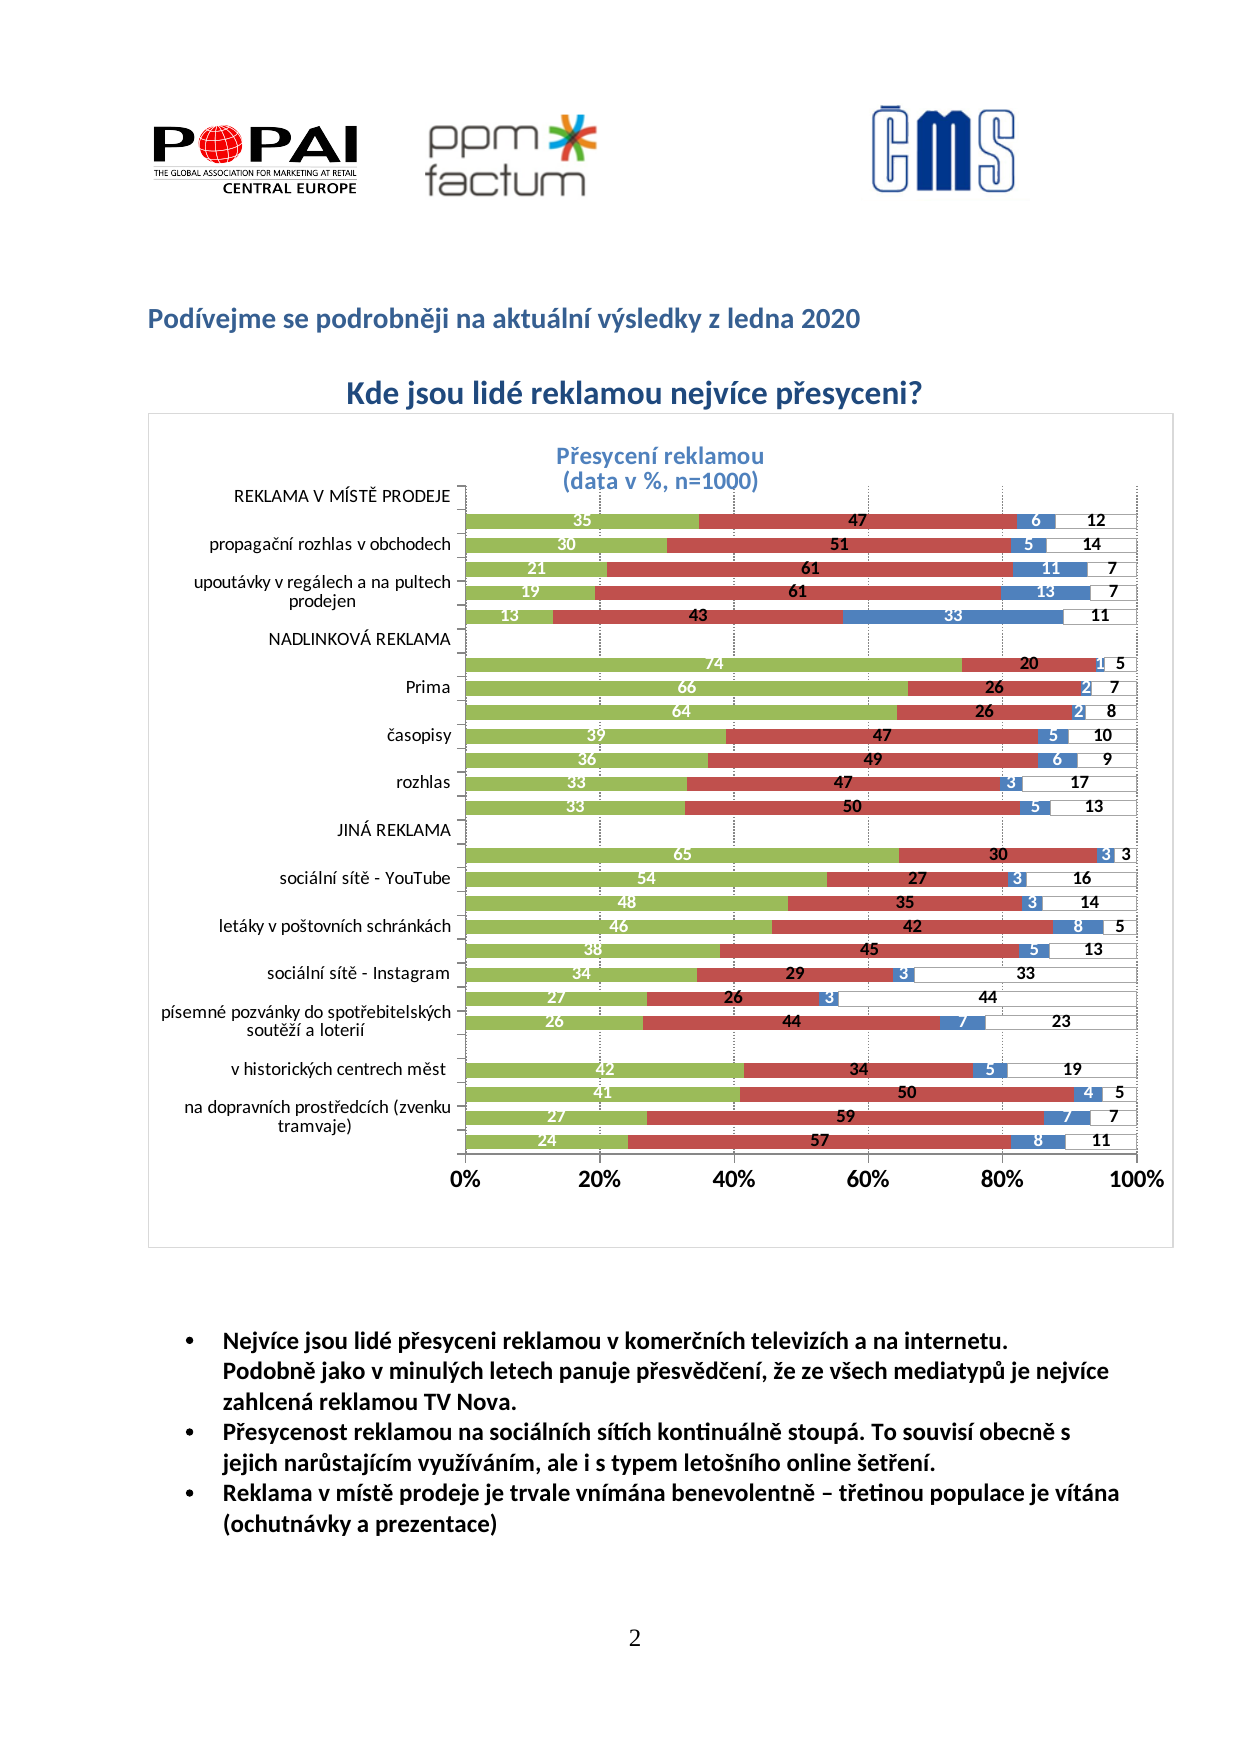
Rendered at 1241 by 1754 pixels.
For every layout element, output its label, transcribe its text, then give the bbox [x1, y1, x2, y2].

list Nejvíce jsou lidé přesyceni reklamou v komerčních televizích a na internetu. Podobně jako v minulých letech panuje přesvědčení, že ze všech mediatypů je nejvíce zahlcená reklamou TV Nova. [185, 1325, 1122, 1416]
text Kde jsou lidé reklamou nejvíce přesyceni? [148, 372, 1122, 413]
list Reklama v místě prodeje je trvale vnímána benevolentně – třetinou populace je vítána (ochutnávky a prezentace) [185, 1477, 1122, 1538]
picture [425, 110, 599, 201]
list Přesycenost reklamou na sociálních sítích kontinuálně stoupá. To souvisí obecně s jejich narůstajícím využíváním, ale i s typem letošního online šetření. [185, 1416, 1122, 1477]
text Podívejme se podrobněji na aktuální výsledky z ledna 2020 [148, 301, 1122, 336]
picture [861, 103, 1030, 201]
picture [147, 120, 369, 201]
